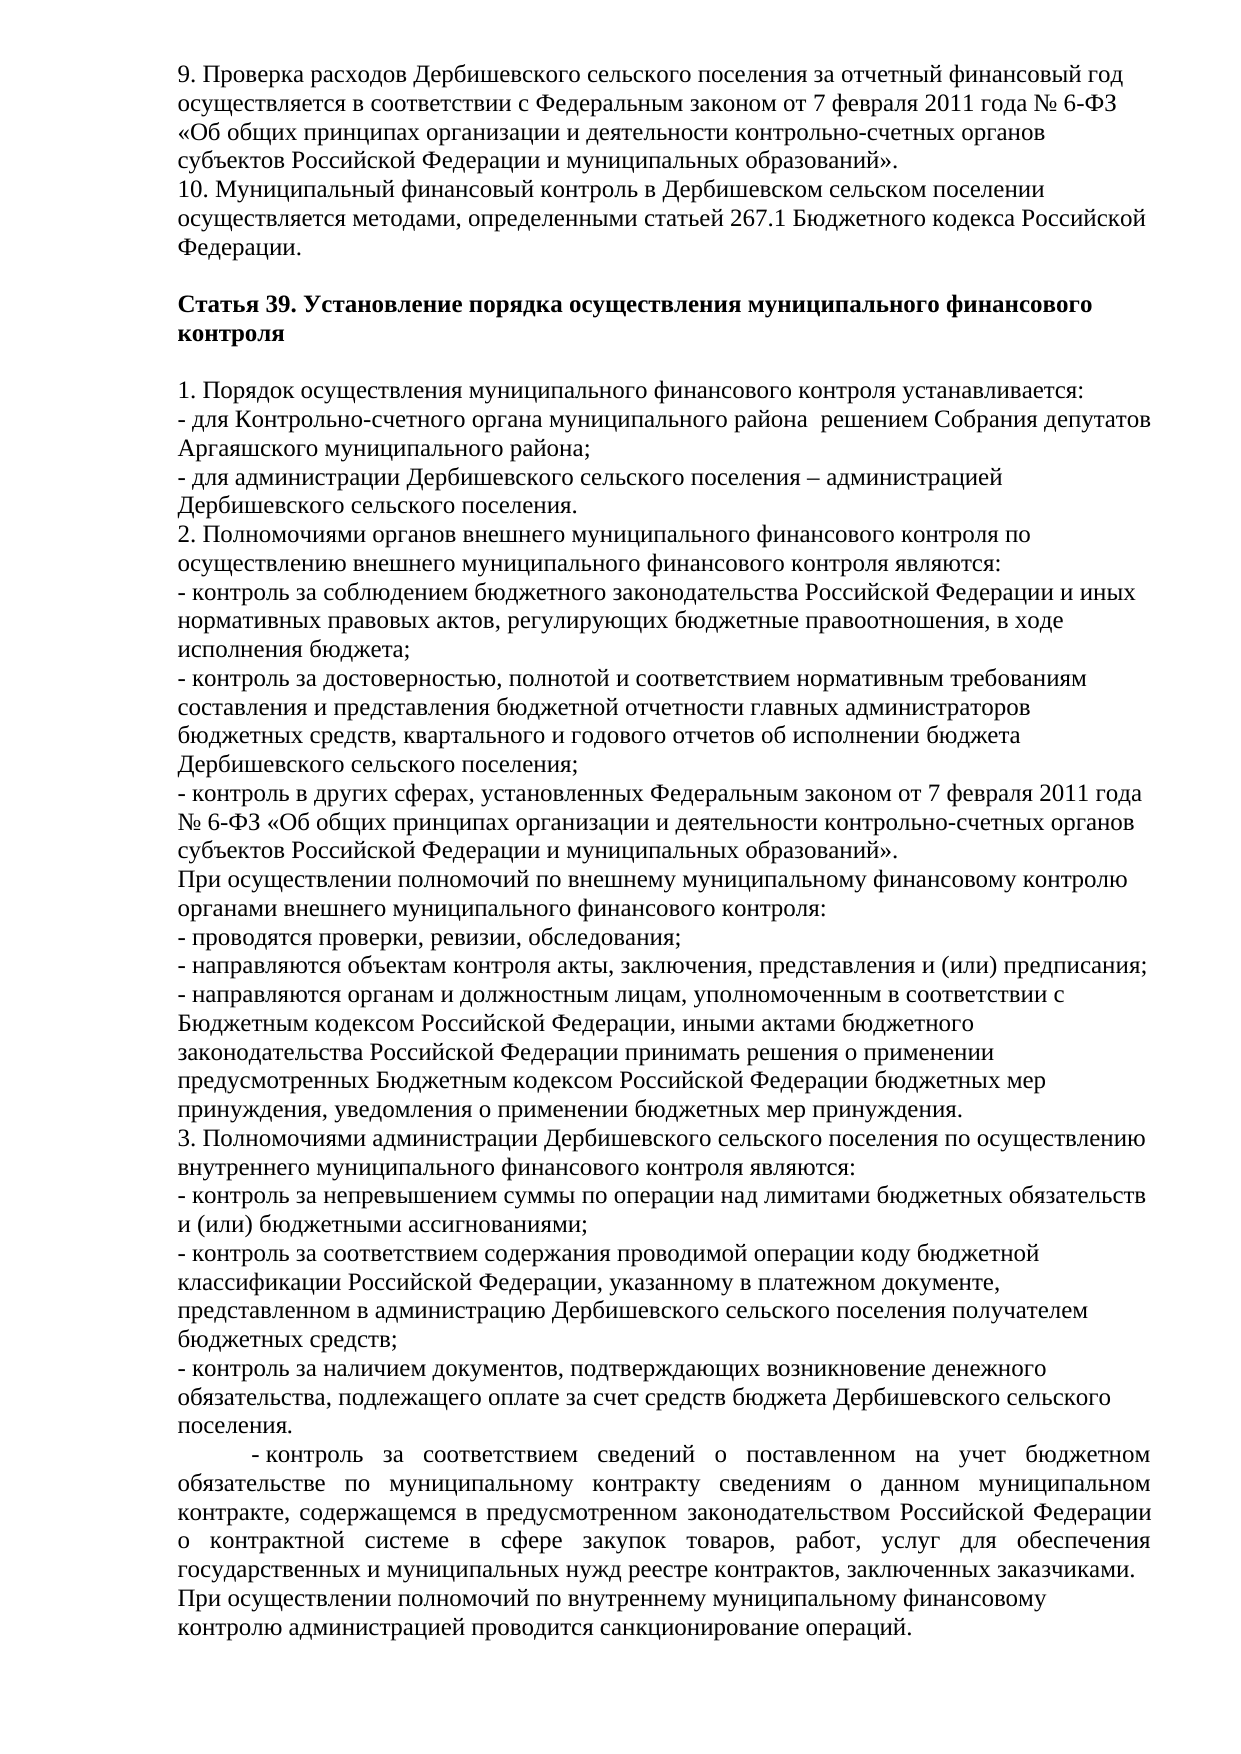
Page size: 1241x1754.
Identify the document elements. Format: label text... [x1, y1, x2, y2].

text - контроль за непревышением суммы по операции над лимитами бюджетных обязательств и (или) бюджетными ассигнованиями; [177, 1180, 1152, 1238]
text - контроль за соблюдением бюджетного законодательства Российской Федерации и иных нормативных правовых актов, регулирующих бюджетные правоотношения, в ходе исполнения бюджета; [177, 577, 1152, 663]
text - направляются объектам контроля акты, заключения, представления и (или) предписания; [177, 950, 1152, 979]
text При осуществлении полномочий по внутреннему муниципальному финансовому контролю администрацией проводится санкционирование операций. [177, 1583, 1152, 1640]
text 2. Полномочиями органов внешнего муниципального финансового контроля по осуществлению внешнего муниципального финансового контроля являются: [177, 519, 1152, 577]
text - контроль за достоверностью, полнотой и соответствием нормативным требованиям составления и представления бюджетной отчетности главных администраторов бюджетных средств, квартального и годового отчетов об исполнении бюджета Дербишевского сельского поселения; [177, 663, 1152, 778]
text - контроль за соответствием сведений о поставленном на учет бюджетном обязательстве по муниципальному контракту сведениям о данном муниципальном контракте, содержащемся в предусмотренном законодательством Российской Федерации о контрактной системе в сфере закупок товаров, работ, услуг для обеспечения государственных и муниципальных нужд реестре контрактов, заключенных заказчиками. [177, 1439, 1152, 1583]
text - для администрации Дербишевского сельского поселения – администрацией Дербишевского сельского поселения. [177, 462, 1152, 519]
text 10. Муниципальный финансовый контроль в Дербишевском сельском поселении осуществляется методами, определенными статьей 267.1 Бюджетного кодекса Российской Федерации. [177, 174, 1152, 260]
text 3. Полномочиями администрации Дербишевского сельского поселения по осуществлению внутреннего муниципального финансового контроля являются: [177, 1123, 1152, 1180]
text 9. Проверка расходов Дербишевского сельского поселения за отчетный финансовый год осуществляется в соответствии с Федеральным законом от 7 февраля 2011 года № 6-ФЗ «Об общих принципах организации и деятельности контрольно-счетных органов субъектов Российской Федерации и муниципальных образований». [177, 59, 1152, 174]
text - проводятся проверки, ревизии, обследования; [177, 922, 1152, 950]
text - контроль в других сферах, установленных Федеральным законом от 7 февраля 2011 года № 6-ФЗ «Об общих принципах организации и деятельности контрольно-счетных органов субъектов Российской Федерации и муниципальных образований». [177, 778, 1152, 864]
text - направляются органам и должностным лицам, уполномоченным в соответствии с Бюджетным кодексом Российской Федерации, иными актами бюджетного законодательства Российской Федерации принимать решения о применении предусмотренных Бюджетным кодексом Российской Федерации бюджетных мер принуждения, уведомления о применении бюджетных мер принуждения. [177, 979, 1152, 1123]
text - для Контрольно-счетного органа муниципального района решением Собрания депутатов Аргаяшского муниципального района; [177, 404, 1152, 462]
text - контроль за соответствием содержания проводимой операции коду бюджетной классификации Российской Федерации, указанному в платежном документе, представленном в администрацию Дербишевского сельского поселения получателем бюджетных средств; [177, 1238, 1152, 1353]
text При осуществлении полномочий по внешнему муниципальному финансовому контролю органами внешнего муниципального финансового контроля: [177, 864, 1152, 922]
text - контроль за наличием документов, подтверждающих возникновение денежного обязательства, подлежащего оплате за счет средств бюджета Дербишевского сельского поселения. [177, 1353, 1152, 1439]
text Статья 39. Установление порядка осуществления муниципального финансового контроля [177, 289, 1152, 347]
text 1. Порядок осуществления муниципального финансового контроля устанавливается: [177, 375, 1152, 404]
